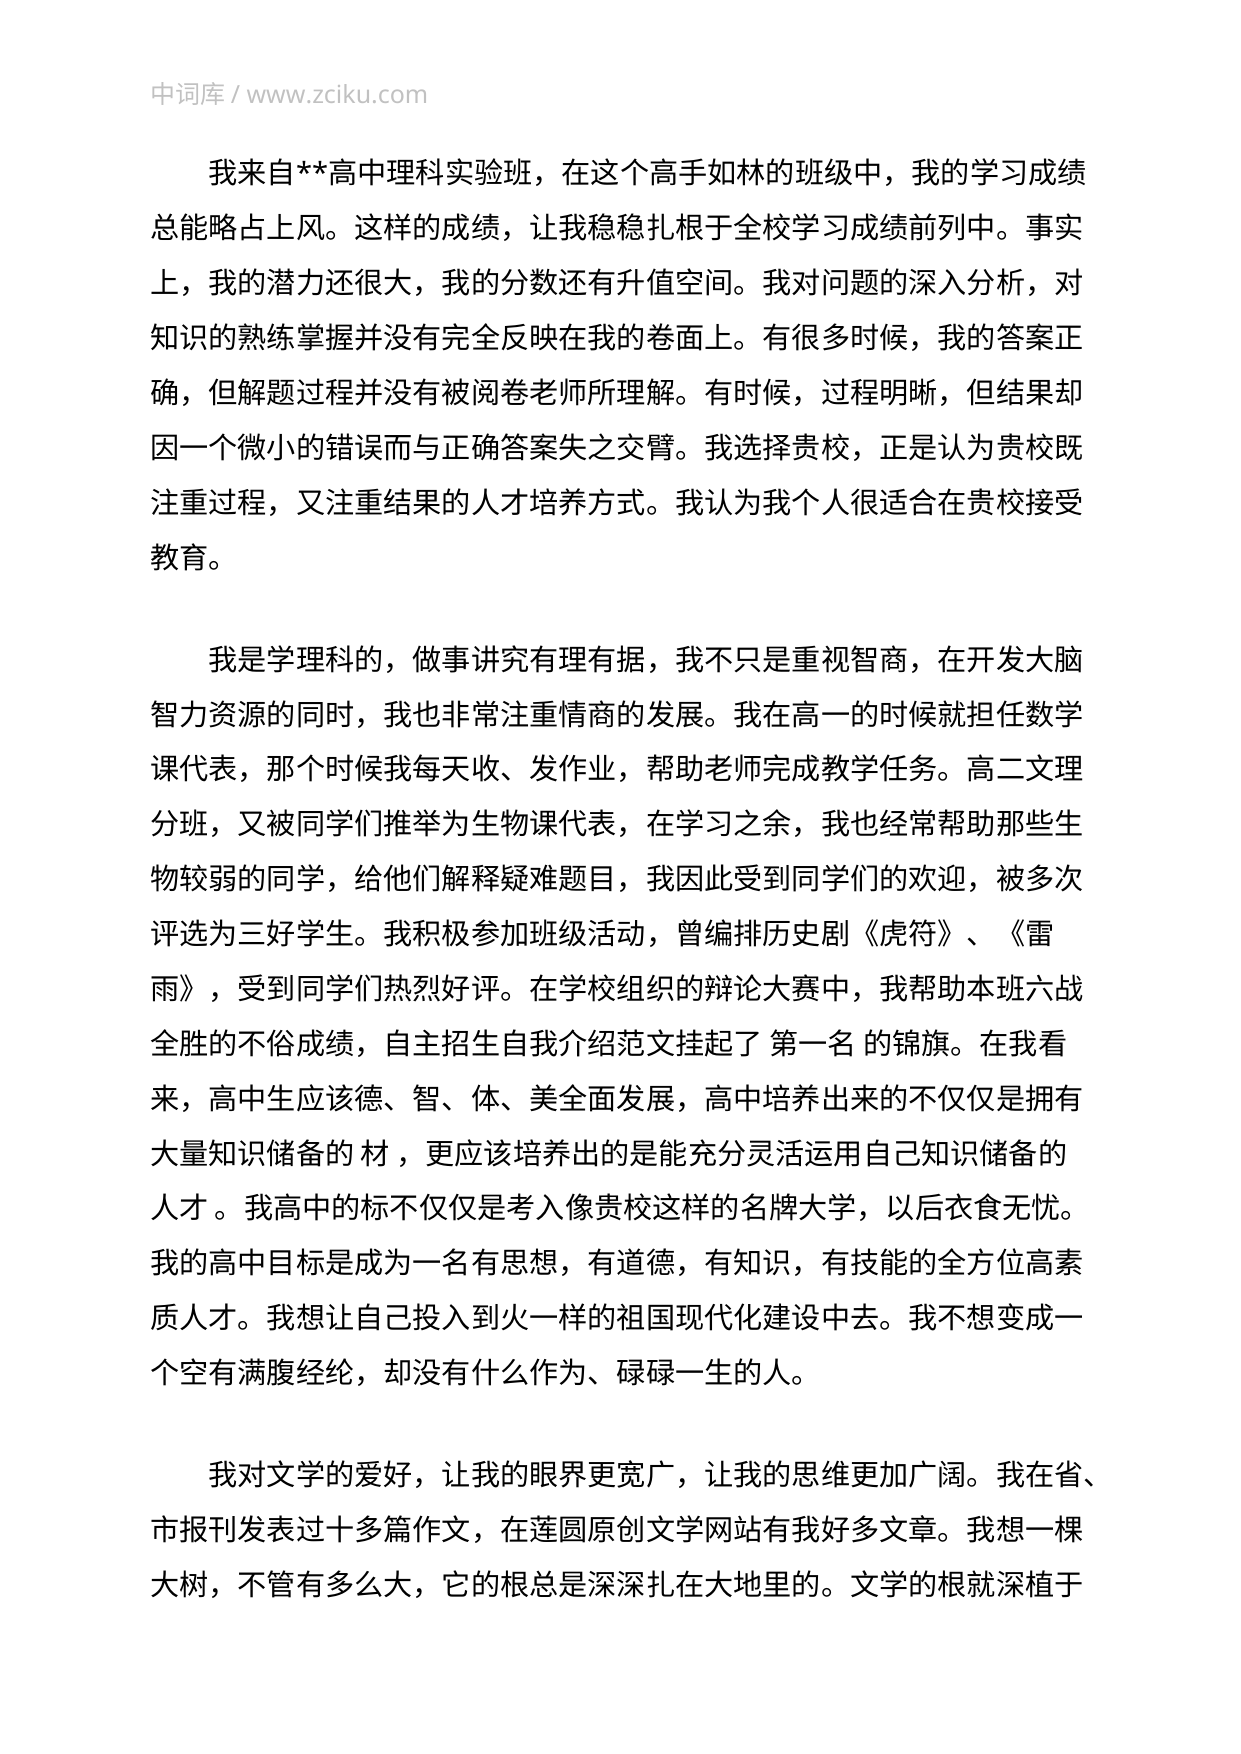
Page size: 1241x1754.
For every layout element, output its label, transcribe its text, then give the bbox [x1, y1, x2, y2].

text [150, 1452, 1090, 1604]
text 我来自**高中理科实验班，在这个高手如林的班级中，我的学习成绩总能略占上风。这样的成绩，让我稳稳扎根于全校学习成绩前列中。事实上，我的潜力还很大，我的分数还有升值空间。我对问题的深入分析，对知识的熟练掌握并没有完全反映在我的卷面上。有很多时候，我的答案正确，但解题过程并没有被阅卷老师所理解。有时候，过程明晰，但结果却因一个微小的错误而与正确答案失之交臂。我选择贵校，正是认为贵校既注重过程，又注重结果的人才培养方式。我认为我个人很适合在贵校接受教育。 [150, 150, 1090, 577]
text 我是学理科的，做事讲究有理有据，我不只是重视智商，在开发大脑智力资源的同时，我也非常注重情商的发展。我在高一的时候就担任数学课代表，那个时候我每天收、发作业，帮助老师完成教学任务。高二文理分班，又被同学们推举为生物课代表，在学习之余，我也经常帮助那些生物较弱的同学，给他们解释疑难题目，我因此受到同学们的欢迎，被多次评选为三好学生。我积极参加班级活动，曾编排历史剧《虎符》、《雷雨》，受到同学们热烈好评。在学校组织的辩论大赛中，我帮助本班六战全胜的不俗成绩，自主招生自我介绍范文挂起了 第一名 的锦旗。在我看来，高中生应该德、智、体、美全面发展，高中培养出来的不仅仅是拥有大量知识储备的 材 ，更应该培养出的是能充分灵活运用自己知识储备的 人才 。我高中的标不仅仅是考入像贵校这样的名牌大学，以后衣食无忧。我的高中目标是成为一名有思想，有道德，有知识，有技能的全方位高素质人才。我想让自己投入到火一样的祖国现代化建设中去。我不想变成一个空有满腹经纶，却没有什么作为、碌碌一生的人。 [150, 636, 1090, 1392]
